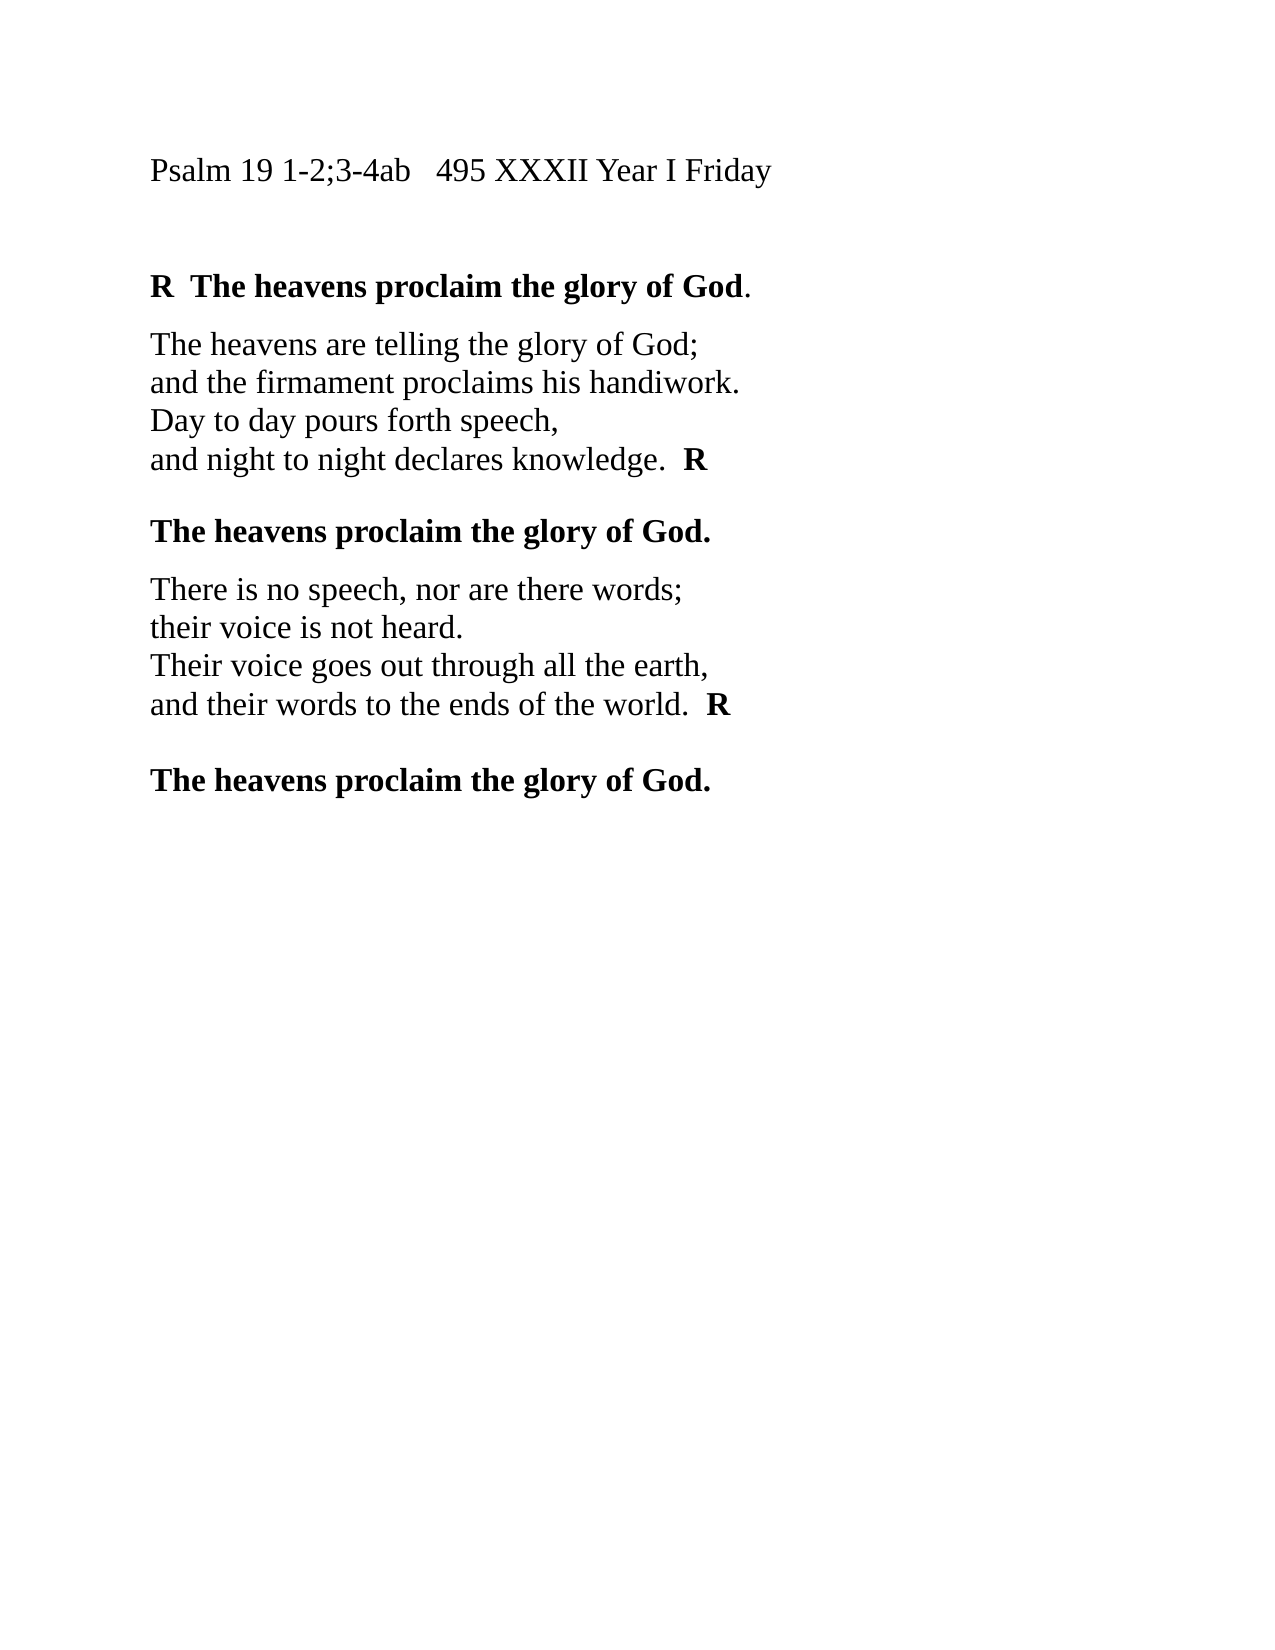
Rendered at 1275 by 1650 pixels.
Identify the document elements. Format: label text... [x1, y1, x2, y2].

text and night to night declares knowledge. R [150, 439, 1125, 477]
text and the firmament proclaims his handiwork. [150, 362, 1125, 401]
text R The heavens proclaim the glory of God. [150, 266, 1125, 304]
text The heavens are telling the glory of God; [150, 324, 1125, 362]
text and their words to the ends of the world. R [150, 684, 1125, 722]
text Psalm 19 1-2;3-4ab 495 XXXII Year I Friday [150, 150, 1125, 188]
text their voice is not heard. [150, 607, 1125, 646]
text The heavens proclaim the glory of God. [150, 511, 1125, 549]
text The heavens proclaim the glory of God. [150, 761, 1125, 799]
text Their voice goes out through all the earth, [150, 646, 1125, 684]
text Day to day pours forth speech, [150, 401, 1125, 439]
text There is no speech, nor are there words; [150, 569, 1125, 607]
